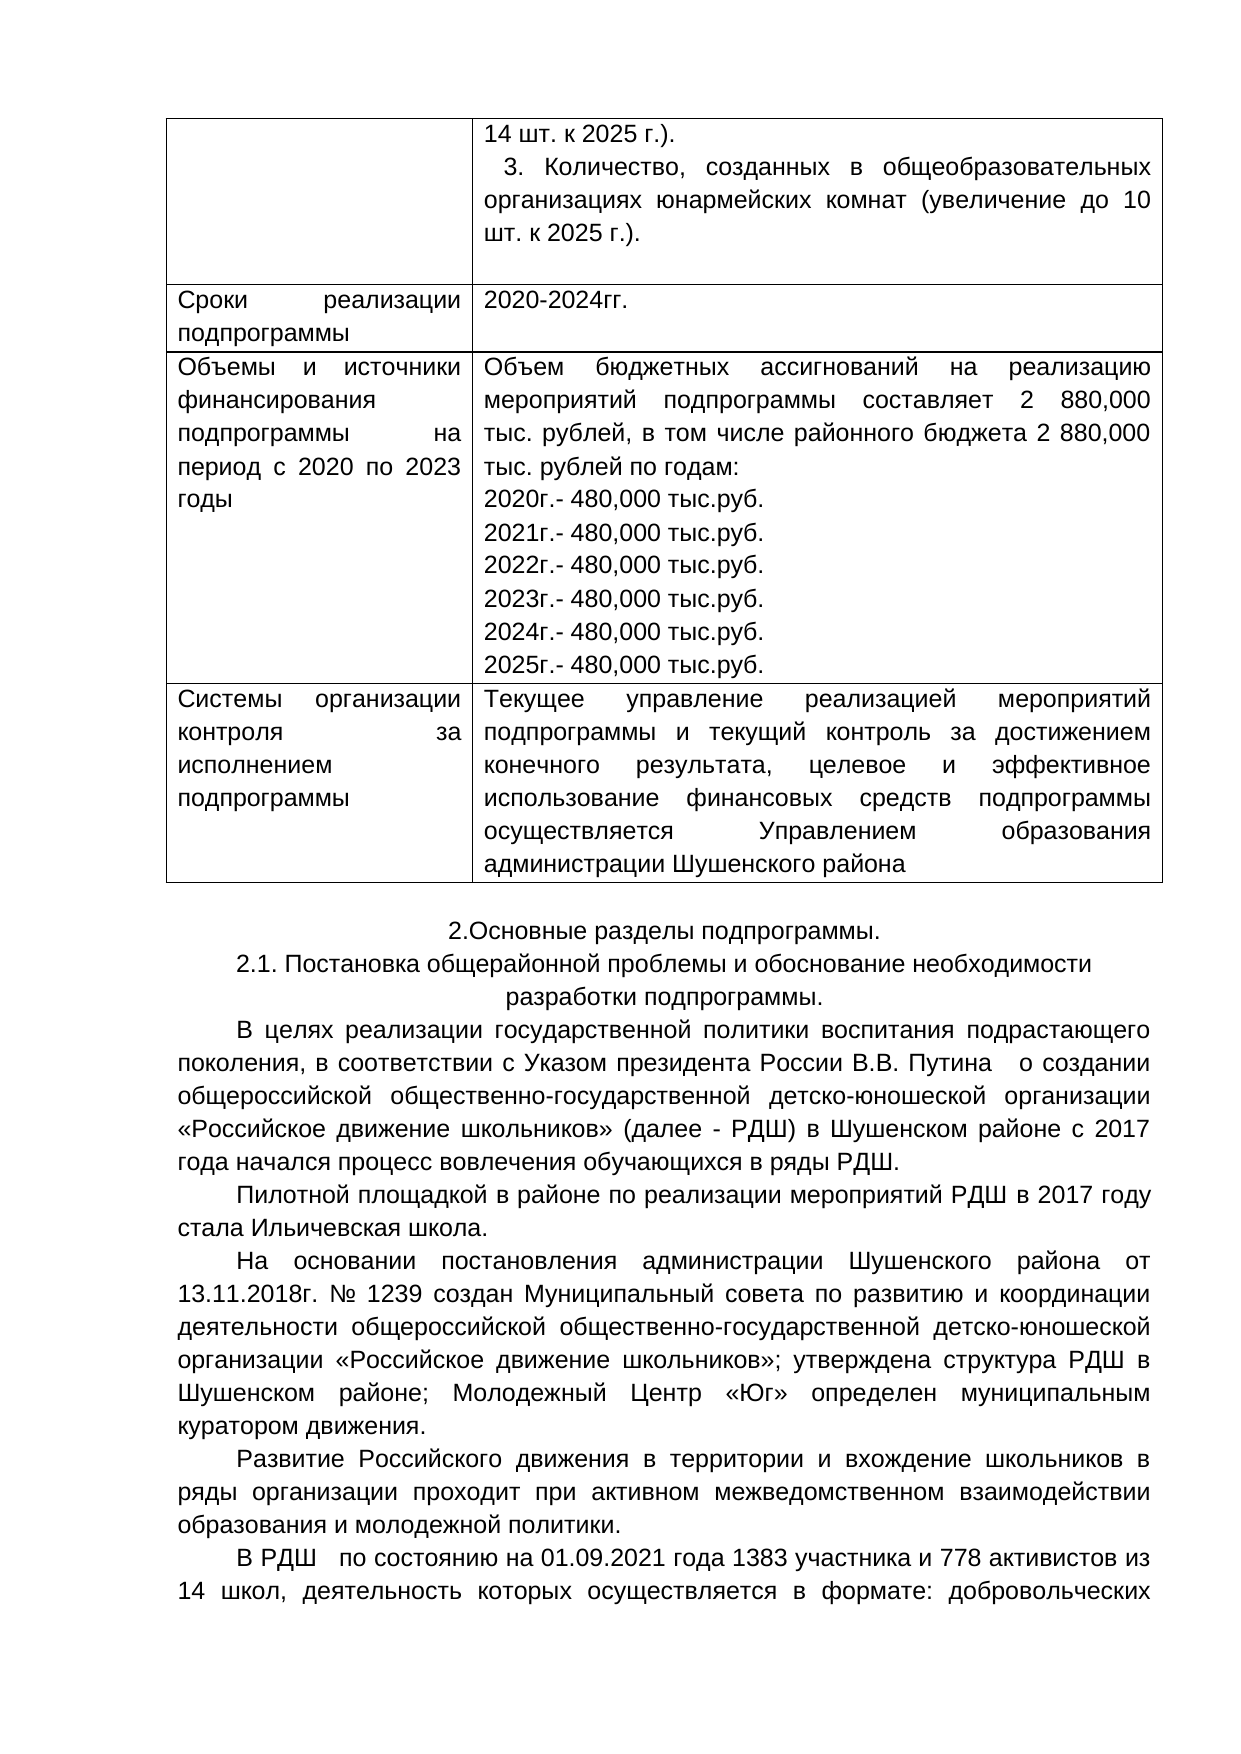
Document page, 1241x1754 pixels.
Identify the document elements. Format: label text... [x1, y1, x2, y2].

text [177, 1543, 1152, 1605]
text На основании постановления администрации Шушенского района от 13.11.2018г. № 1239 создан Муниципальный совета по развитию и координации деятельности общероссийской общественно-государственной детско-юношеской организации «Российское движение школьников»; утверждена структура РДШ в Шушенском районе; Молодежный Центр «Юг» определен муниципальным куратором движения. [177, 1246, 1152, 1440]
text В целях реализации государственной политики воспитания подрастающего поколения, в соответствии с Указом президента России В.В. Путина о создании общероссийской общественно-государственной детско-юношеской организации «Российское движение школьников» (далее - РДШ) в Шушенском районе с 2017 года начался процесс вовлечения обучающихся в ряды РДШ. [177, 1015, 1152, 1176]
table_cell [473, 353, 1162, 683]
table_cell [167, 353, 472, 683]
text 2.Основные разделы подпрограммы. [177, 916, 1152, 944]
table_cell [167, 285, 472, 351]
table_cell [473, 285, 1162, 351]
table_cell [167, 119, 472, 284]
text Развитие Российского движения в территории и вхождение школьников в ряды организации проходит при активном межведомственном взаимодействии образования и молодежной политики. [177, 1444, 1152, 1539]
text 2.1. Постановка общерайонной проблемы и обоснование необходимости разработки подпрограммы. [177, 949, 1152, 1011]
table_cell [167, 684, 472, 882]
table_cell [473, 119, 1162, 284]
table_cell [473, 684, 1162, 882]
text Пилотной площадкой в районе по реализации мероприятий РДШ в 2017 году стала Ильичевская школа. [177, 1180, 1152, 1242]
